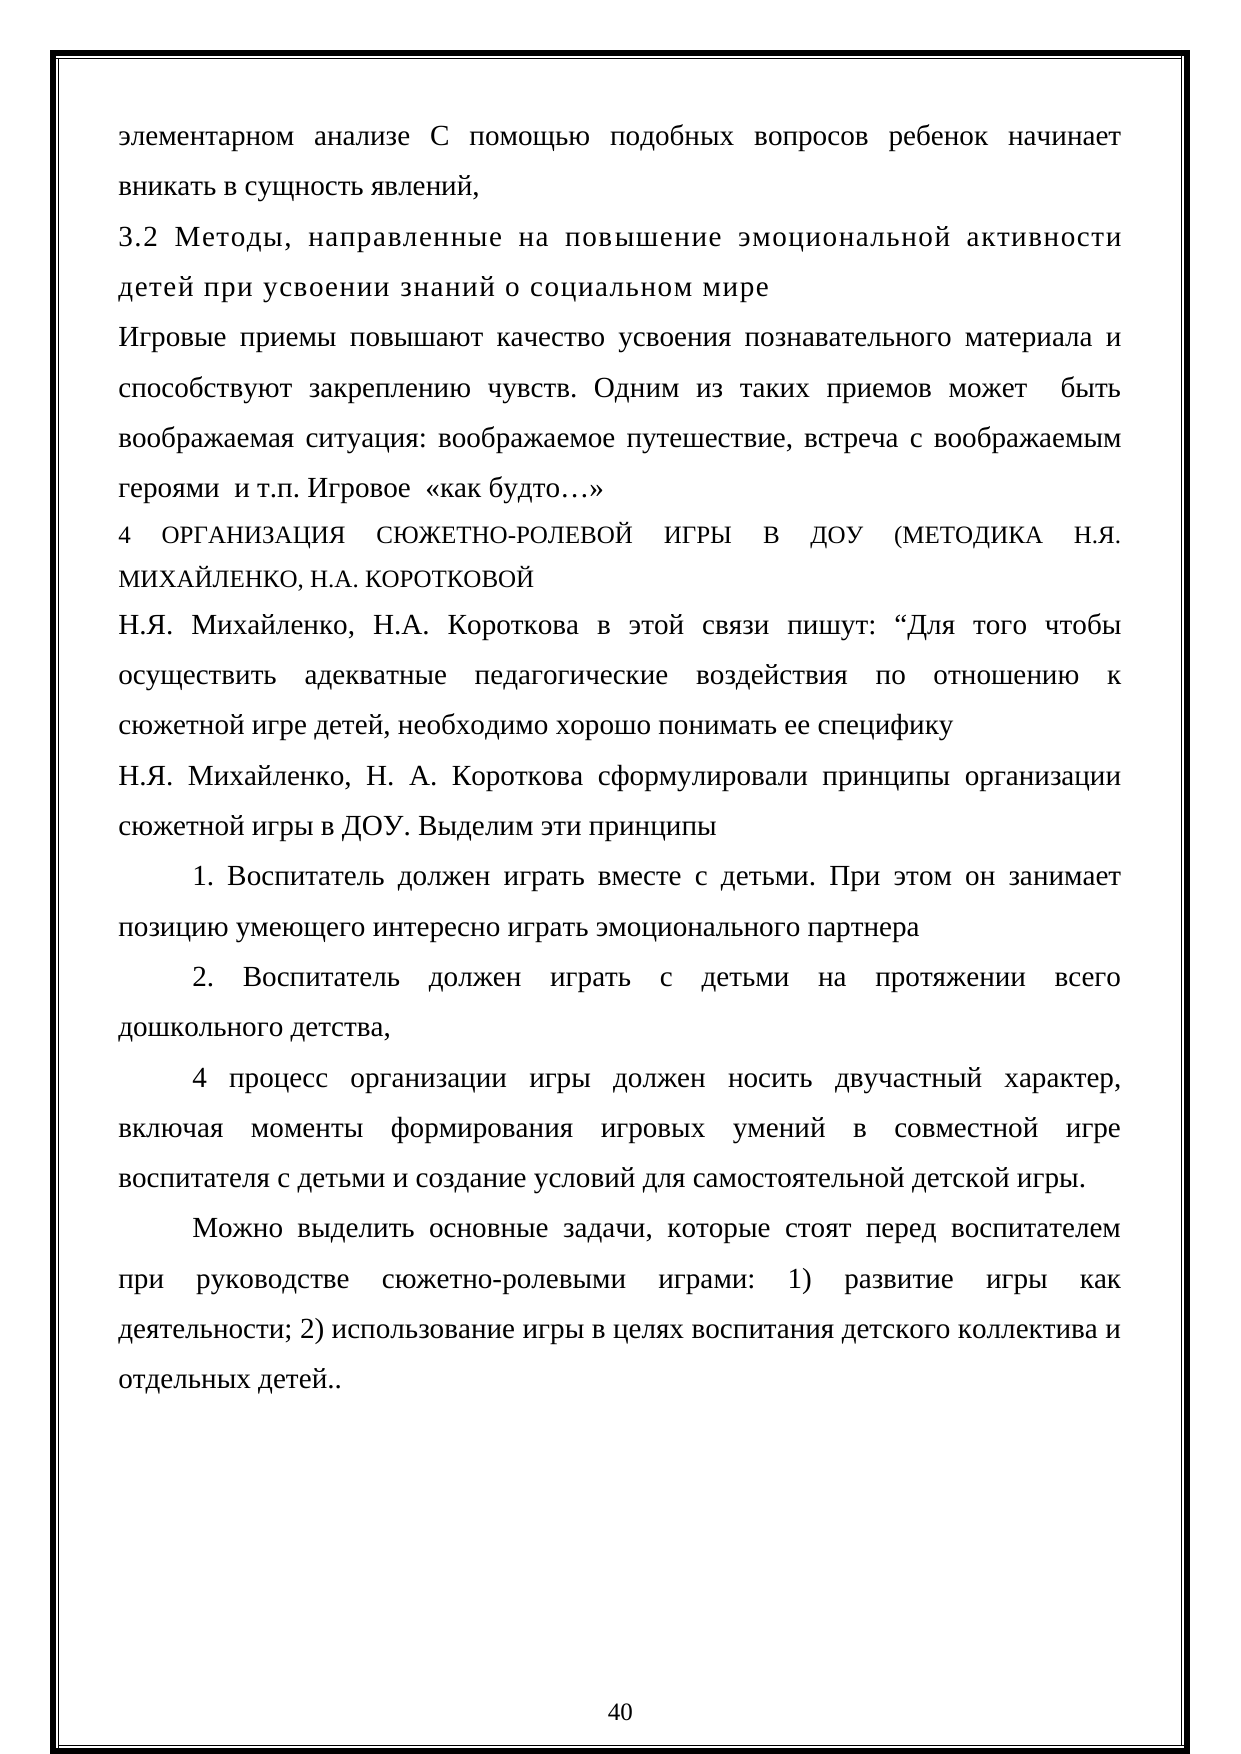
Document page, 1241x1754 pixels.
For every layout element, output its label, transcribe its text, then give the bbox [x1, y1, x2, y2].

subtitle 3.2 Методы, направленные на повышение эмоциональной активности детей при усвоении знаний о социальном мире [118, 219, 1122, 303]
text 4 процесс организации игры должен носить двучастный характер, включая моменты формирования игровых умений в совместной игре воспитателя с детьми и создание условий для самостоятельной детской игры. [118, 1060, 1122, 1194]
text 1. Воспитатель должен играть вместе с детьми. При этом он занимает позицию умеющего интересно играть эмоционального партнера [118, 858, 1122, 942]
text Можно выделить основные задачи, которые стоят перед воспитателем при руководстве сюжетно-ролевыми играми: 1) развитие игры как деятельности; 2) использование игры в целях воспитания детского коллектива и отдельных детей.. [118, 1211, 1122, 1395]
text Н.Я. Михайленко, Н. А. Короткова сформулировали принципы организации сюжетной игры в ДОУ. Выделим эти принципы [118, 758, 1122, 842]
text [118, 118, 1122, 202]
text 4 ОРГАНИЗАЦИЯ СЮЖЕТНО-РОЛЕВОЙ ИГРЫ В ДОУ (МЕТОДИКА Н.Я. МИХАЙЛЕНКО, Н.А. КОРОТКОВОЙ [118, 521, 1122, 592]
text 2. Воспитатель должен играть с детьми на протяжении всего дошкольного детства, [118, 959, 1122, 1043]
text Н.Я. Михайленко, Н.А. Короткова в этой связи пишут: “Для того чтобы осуществить адекватные педагогические воздействия по отношению к сюжетной игре детей, необходимо хорошо понимать ее специфику [118, 607, 1122, 741]
text Игровые приемы повышают качество усвоения познавательного материала и способствуют закреплению чувств. Одним из таких приемов может быть воображаемая ситуация: воображаемое путешествие, встреча с воображаемым героями и т.п. Игровое «как будто…» [118, 319, 1122, 504]
